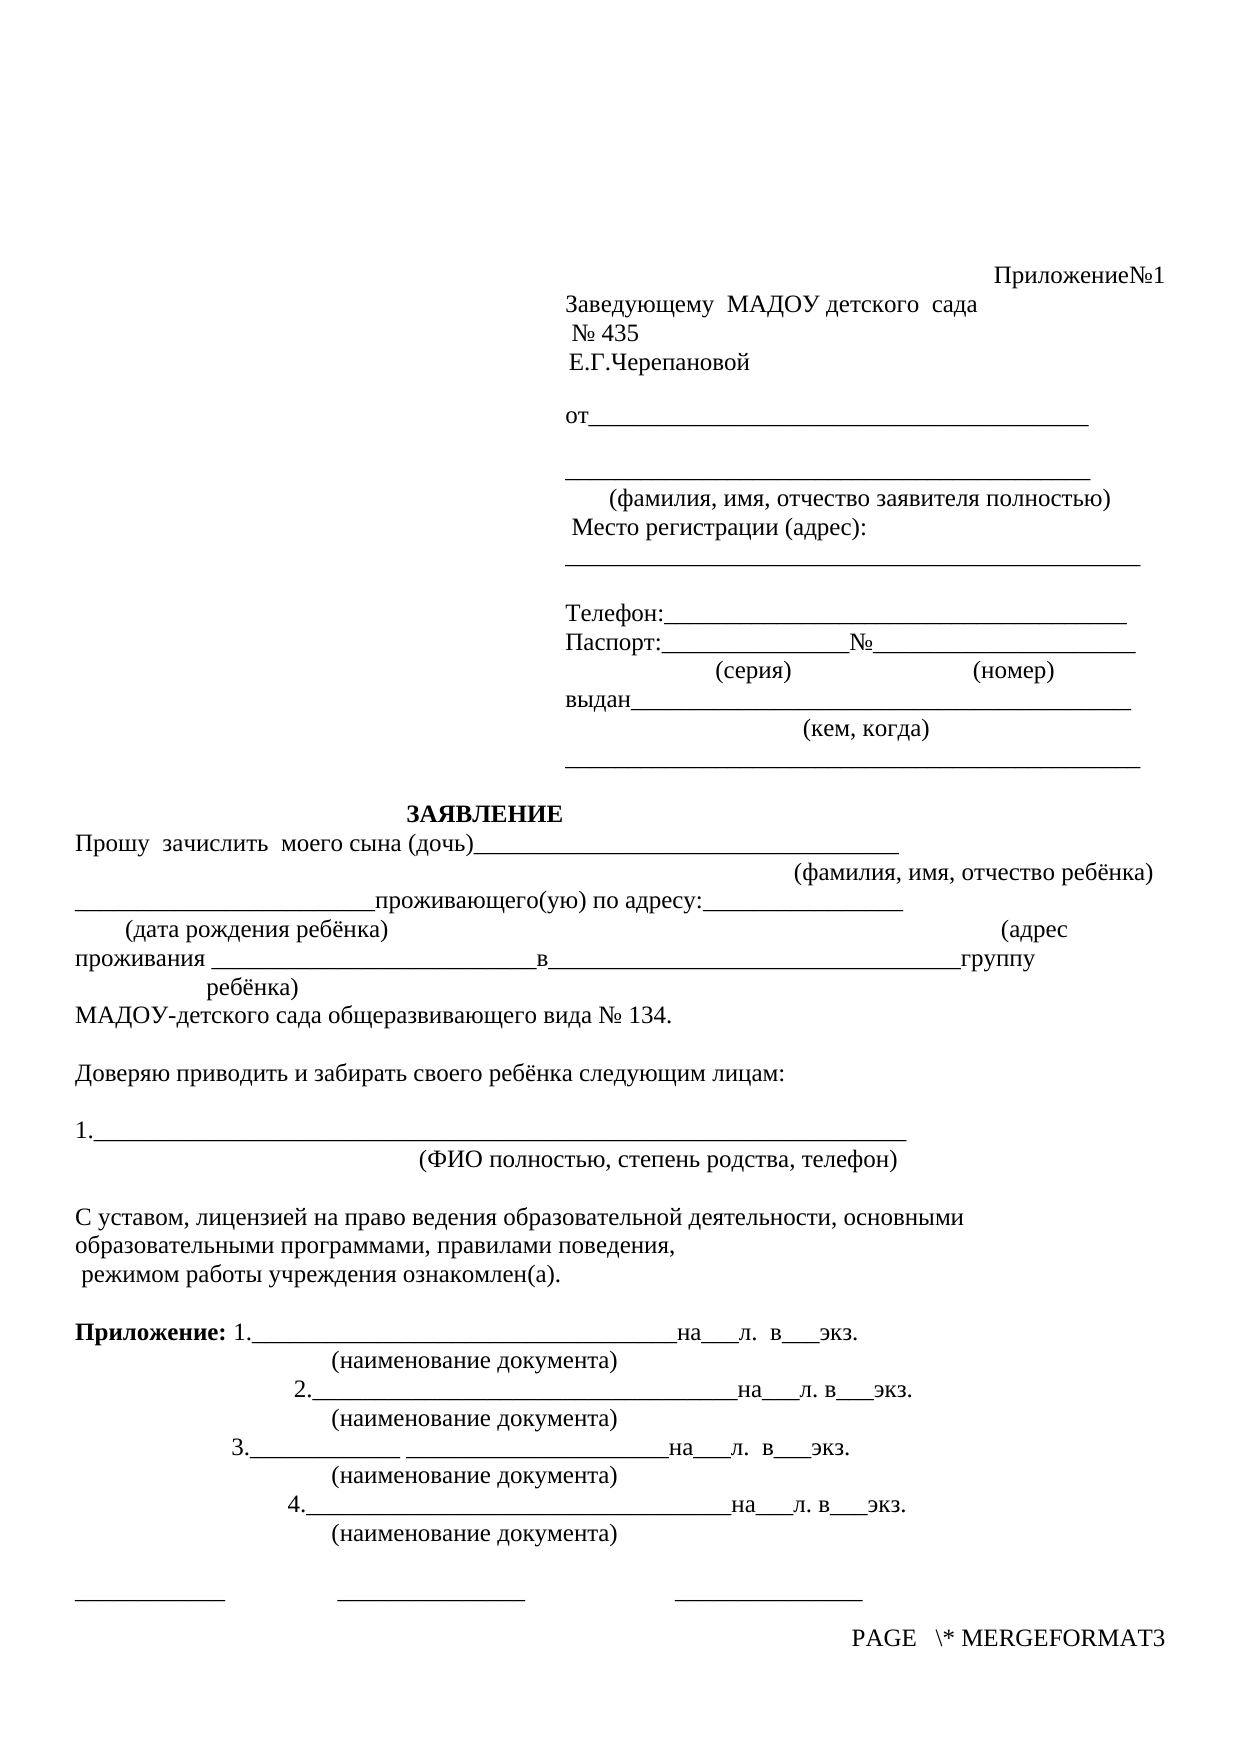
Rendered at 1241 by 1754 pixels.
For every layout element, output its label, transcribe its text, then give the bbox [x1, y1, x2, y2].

text С уставом, лицензией на право ведения образовательной деятельности, основными образовательными программами, правилами поведения, [75, 1202, 1165, 1259]
text Паспорт:_______________№_____________________ [565, 627, 1165, 655]
text (кем, когда) [565, 713, 1165, 742]
text ребёнка) [75, 972, 1165, 1000]
text Прошу зачислить моего сына (дочь)__________________________________ [75, 828, 1165, 857]
text (наименование документа) [75, 1345, 1165, 1374]
text (фамилия, имя, отчество ребёнка) [75, 857, 1165, 885]
text 4.__________________________________на___л. в___экз. [75, 1489, 1165, 1518]
text Заведующему МАДОУ детского сада [565, 289, 1165, 318]
text Приложение№1 [75, 260, 1165, 289]
text (дата рождения ребёнка) (адрес проживания __________________________в_________________________________группу [75, 914, 1165, 972]
text Приложение: 1.__________________________________на___л. в___экз. [75, 1317, 1165, 1345]
text Телефон:_____________________________________ [565, 598, 1165, 627]
text ЗАЯВЛЕНИЕ [75, 799, 1165, 828]
text Место регистрации (адрес): [565, 512, 1165, 540]
text ______________________________________________ [565, 742, 1165, 770]
text 1._________________________________________________________________ [75, 1115, 1165, 1144]
text (фамилия, имя, отчество заявителя полностью) [565, 483, 1165, 512]
text (наименование документа) [75, 1403, 1165, 1432]
text (серия) (номер) [565, 655, 1165, 684]
text ____________ _______________ _______________ [75, 1575, 1165, 1604]
text от________________________________________ [565, 400, 1165, 429]
text ______________________________________________ [565, 540, 1165, 569]
text Доверяю приводить и забирать своего ребёнка следующим лицам: [75, 1058, 1165, 1087]
text 2.__________________________________на___л. в___экз. [75, 1374, 1165, 1403]
text (ФИО полностью, степень родства, телефон) [75, 1144, 1165, 1173]
text № 435 [565, 318, 1165, 347]
text 3.____________ _____________________на___л. в___экз. [75, 1432, 1165, 1460]
text режимом работы учреждения ознакомлен(а). [75, 1259, 1165, 1288]
text __________________________________________ [565, 454, 1165, 483]
text Е.Г.Черепановой [75, 347, 1165, 375]
text (наименование документа) [75, 1460, 1165, 1489]
text выдан________________________________________ [565, 684, 1165, 713]
text ________________________проживающего(ую) по адресу:________________ [75, 885, 1165, 914]
text МАДОУ-детского сада общеразвивающего вида № 134. [75, 1000, 1165, 1029]
text (наименование документа) [75, 1518, 1165, 1547]
